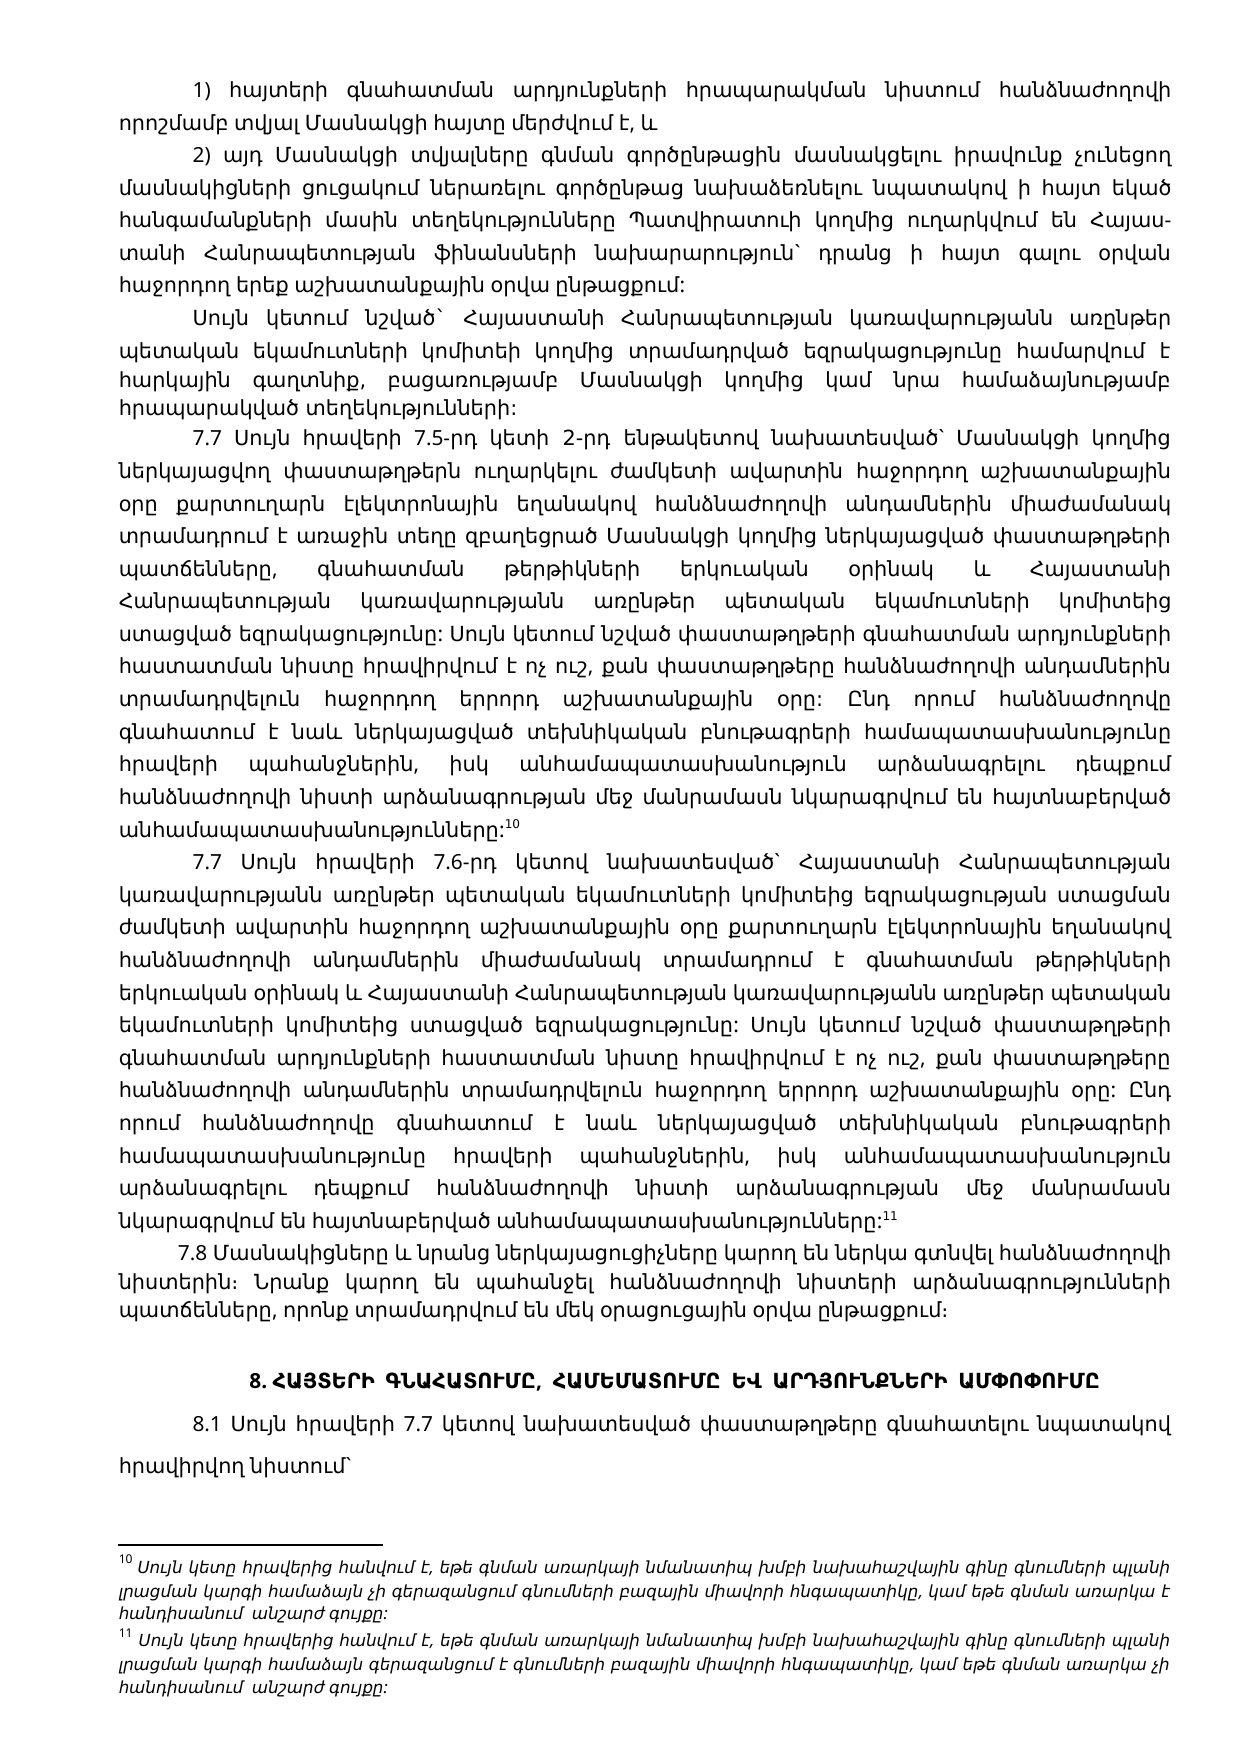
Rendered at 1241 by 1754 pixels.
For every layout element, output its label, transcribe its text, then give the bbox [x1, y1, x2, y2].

text 7.8 Մասնակիցները և նրանց ներկայացուցիչները կարող են ներկա գտնվել հանձնաժողովի նիստերին։ Նրանք կարող են պահանջել հանձնաժողովի նիստերի արձանագրությունների պատճենները, որոնք տրամադրվում են մեկ օրացուցային օրվա ընթացքում։ [118, 1238, 1171, 1324]
text 7.7 Սույն հրավերի 7.5-րդ կետի 2-րդ ենթակետով նախատեսված` Մասնակցի կողմից ներկայացվող փաստաթղթերն ուղարկելու ժամկետի ավարտին հաջորդող աշխատանքային օրը քարտուղարն էլեկտրոնային եղանակով հանձնաժողովի անդամներին միաժամանակ տրամադրում է առաջին տեղը զբաղեցրած Մասնակցի կողմից ներկայացված փաստաթղթերի պատճենները, գնահատման թերթիկների երկուական օրինակ և Հայաստանի Հանրապետության կառավարությանն առընթեր պետական եկամուտների կոմիտեից ստացված եզրակացությունը: Սույն կետում նշված փաստաթղթերի գնահատման արդյունքների հաստատման նիստը հրավիրվում է ոչ ուշ, քան փաստաթղթերը հանձնաժողովի անդամներին տրամադրվելուն հաջորդող երրորդ աշխատանքային օրը: Ընդ որում հանձնաժողովը գնահատում է նաև ներկայացված տեխնիկական բնութագրերի համապատասխանությունը հրավերի պահանջներին, իսկ անհամապատասխանություն արձանագրելու դեպքում հանձնաժողովի նիստի արձանագրության մեջ մանրամասն նկարագրվում են հայտնաբերված անհամապատասխանությունները: [118, 423, 1171, 843]
text Սույն կետում նշված` Հայաստանի Հանրապետության կառավարությանն առընթեր պետական եկամուտների կոմիտեի կողմից տրամադրված եզրակացությունը համարվում է հարկային գաղտնիք, բացառությամբ Մասնակցի կողմից կամ նրա համաձայնությամբ հրապարակված տեղեկությունների: [118, 303, 1171, 420]
text 7.7 Սույն հրավերի 7.6-րդ կետով նախատեսված` Հայաստանի Հանրապետության կառավարությանն առընթեր պետական եկամուտների կոմիտեից եզրակացության ստացման ժամկետի ավարտին հաջորդող աշխատանքային օրը քարտուղարն էլեկտրոնային եղանակով հանձնաժողովի անդամներին միաժամանակ տրամադրում է գնահատման թերթիկների երկուական օրինակ և Հայաստանի Հանրապետության կառավարությանն առընթեր պետական եկամուտների կոմիտեից ստացված եզրակացությունը: Սույն կետում նշված փաստաթղթերի գնահատման արդյունքների հաստատման նիստը հրավիրվում է ոչ ուշ, քան փաստաթղթերը հանձնաժողովի անդամներին տրամադրվելուն հաջորդող երրորդ աշխատանքային օրը: Ընդ որում հանձնաժողովը գնահատում է նաև ներկայացված տեխնիկական բնութագրերի համապատասխանությունը հրավերի պահանջներին, իսկ անհամապատասխանություն արձանագրելու դեպքում հանձնաժողովի նիստի արձանագրության մեջ մանրամասն նկարագրվում են հայտնաբերված անհամապատասխանությունները: [118, 847, 1171, 1234]
text 8.1 Սույն հրավերի 7.7 կետով նախատեսված փաստաթղթերը գնահատելու նպատակով հրավիրվող նիստում` [118, 1409, 1171, 1480]
text 1) հայտերի գնահատման արդյունքների հրապարակման նիստում հանձնաժողովի որոշմամբ տվյալ Մասնակցի հայտը մերժվում է, և [118, 75, 1171, 136]
text 2) այդ Մասնակցի տվյալները գնման գործընթացին մասնակցելու իրավունք չունեցող մասնակիցների ցուցակում ներառելու գործընթաց նախաձեռնելու նպատակով ի հայտ եկած հանգամանքների մասին տեղեկությունները Պատվիրատուի կողմից ուղարկվում են Հայաստանի Հանրապետության ֆինանսների նախարարություն` դրանց ի հայտ գալու օրվան հաջորդող երեք աշխատանքային օրվա ընթացքում: [118, 140, 1171, 299]
text 8. ՀԱՅՏԵՐԻ ԳՆԱՀԱՏՈՒՄԸ, ՀԱՄԵՄԱՏՈՒՄԸ ԵՎ ԱՐԴՅՈՒՆՔՆԵՐԻ ԱՄՓՈՓՈՒՄԸ [118, 1366, 1171, 1395]
